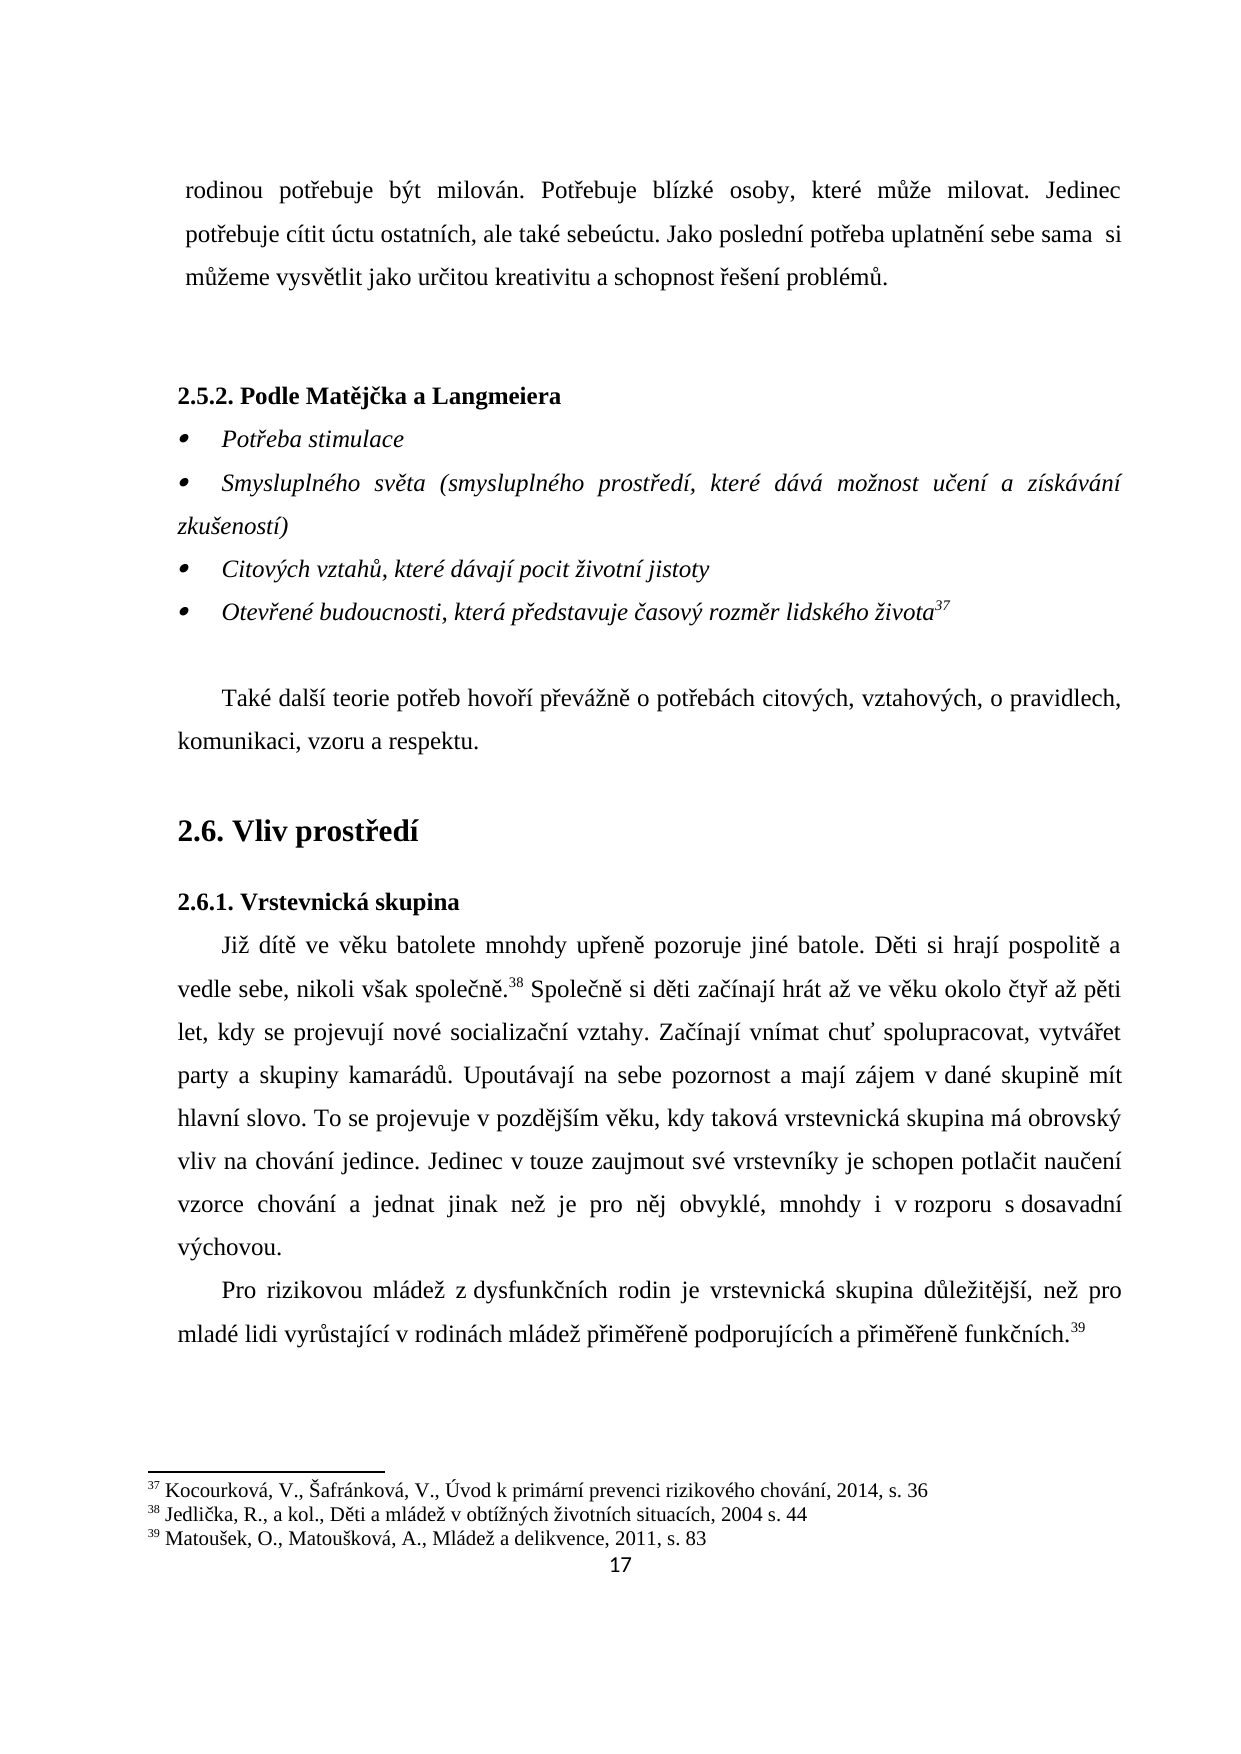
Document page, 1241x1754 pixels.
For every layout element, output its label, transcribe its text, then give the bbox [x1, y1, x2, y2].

list Citových vztahů, které dávají pocit životní jistoty [177, 554, 1122, 583]
text 2.6.1. Vrstevnická skupina [177, 887, 1122, 916]
text Také další teorie potřeb hovoří převážně o potřebách citových, vztahových, o pravidlech, komunikaci, vzoru a respektu. [177, 683, 1122, 755]
text Pro rizikovou mládež z dysfunkčních rodin je vrstevnická skupina důležitější, než pro mladé lidi vyrůstající v rodinách mládež přiměřeně podporujících a přiměřeně funkčních. [177, 1276, 1122, 1347]
text 2.5.2. Podle Matějčka a Langmeiera [177, 381, 1122, 410]
list Otevřené budoucnosti, která představuje časový rozměr lidského života [177, 597, 1122, 626]
list Potřeba stimulace [177, 424, 1122, 453]
list Smysluplného světa (smysluplného prostředí, které dává možnost učení a získávání zkušeností) [177, 468, 1122, 539]
text 2.6. Vliv prostředí [177, 813, 1122, 849]
text Již dítě ve věku batolete mnohdy upřeně pozoruje jiné batole. Děti si hrají pospolitě a vedle sebe, nikoli však společně. Společně si děti začínají hrát až ve věku okolo čtyř až pěti let, kdy se projevují nové socializační vztahy. Začínají vnímat chuť spolupracovat, vytvářet party a skupiny kamarádů. Upoutávají na sebe pozornost a mají zájem v dané skupině mít hlavní slovo. To se projevuje v pozdějším věku, kdy taková vrstevnická skupina má obrovský vliv na chování jedince. Jedinec v touze zaujmout své vrstevníky je schopen potlačit naučení vzorce chování a jednat jinak než je pro něj obvyklé, mnohdy i v rozporu s dosavadní výchovou. [177, 931, 1122, 1261]
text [185, 176, 1122, 291]
